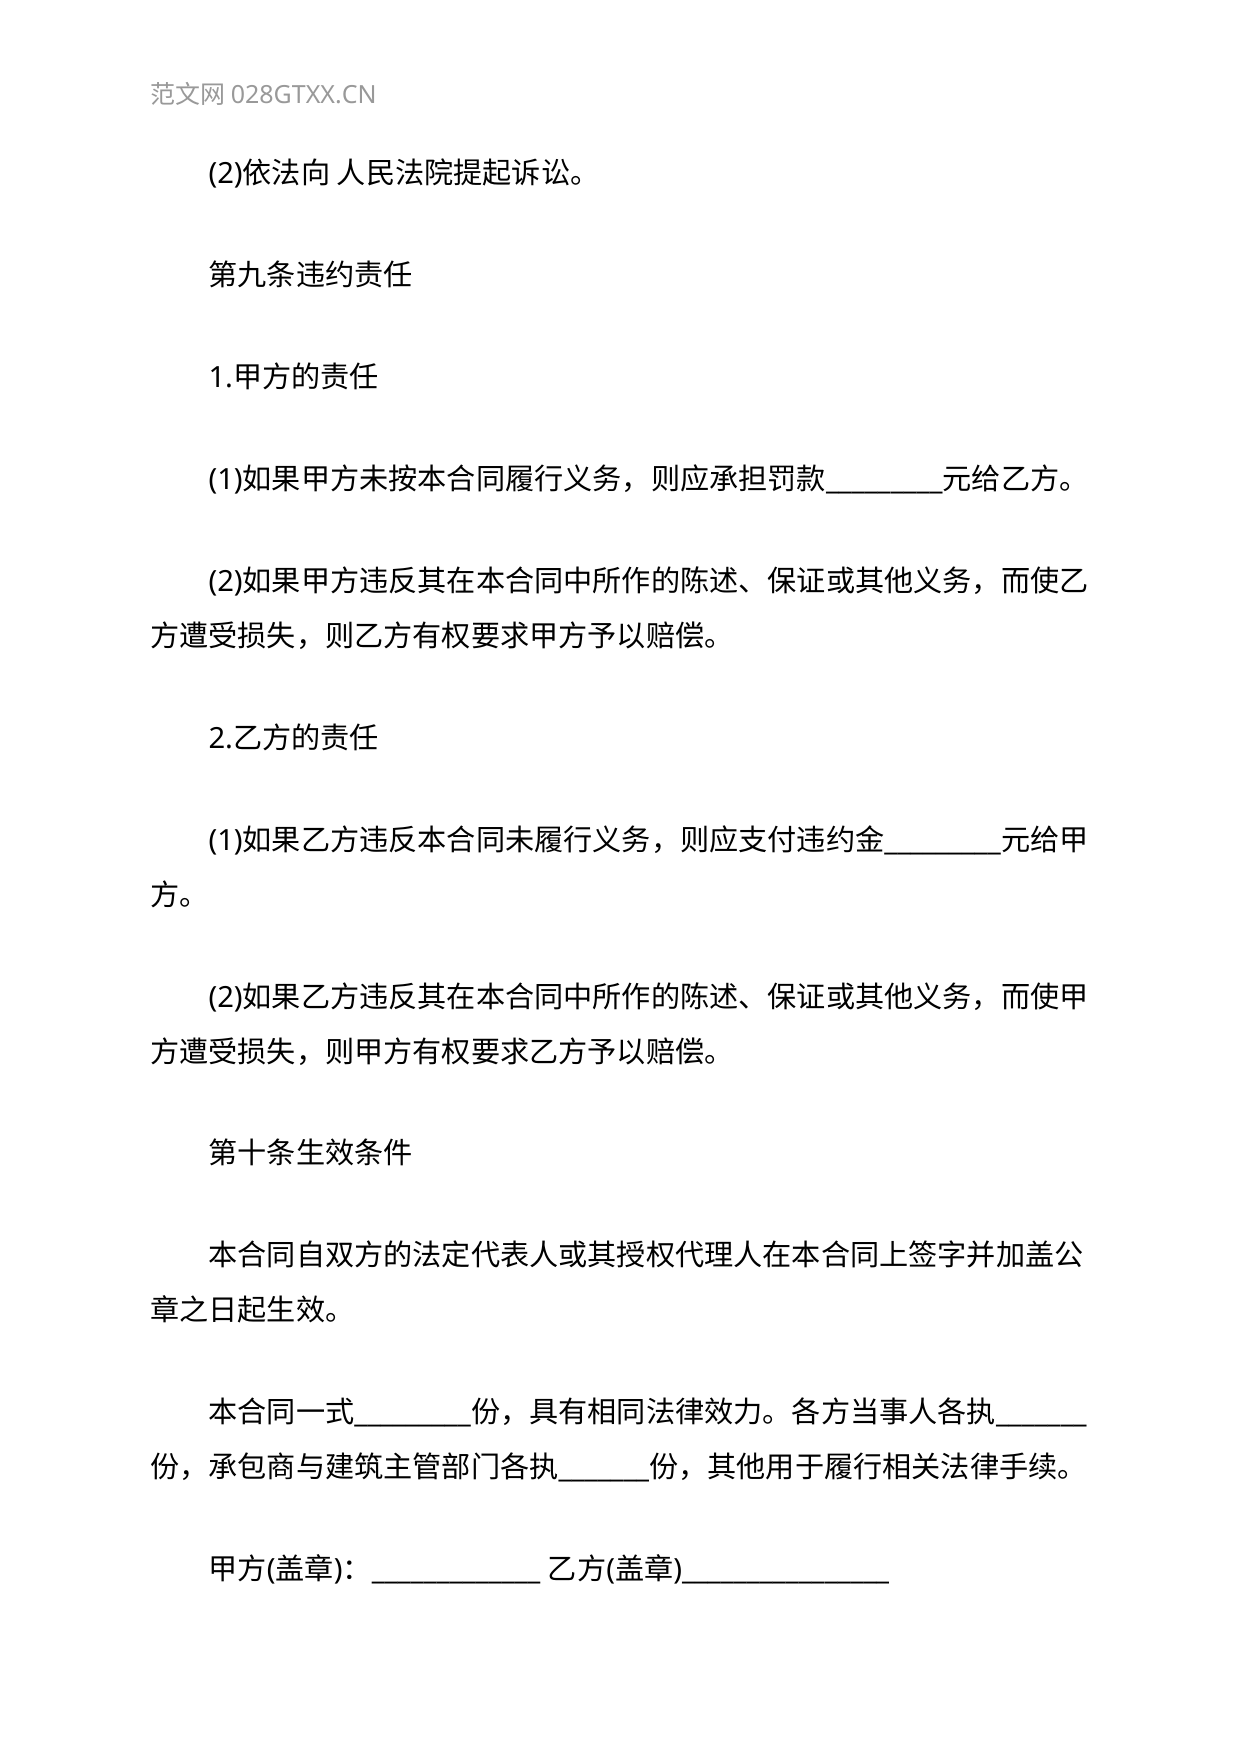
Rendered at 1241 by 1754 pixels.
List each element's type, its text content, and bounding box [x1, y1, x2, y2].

text 甲方(盖章)：_____________ 乙方(盖章)________________ [150, 1545, 1090, 1588]
text (2)如果乙方违反其在本合同中所作的陈述、保证或其他义务，而使甲方遭受损失，则甲方有权要求乙方予以赔偿。 [150, 973, 1090, 1071]
text 2.乙方的责任 [150, 714, 1090, 757]
text 第九条违约责任 [150, 252, 1090, 294]
text 1.甲方的责任 [150, 354, 1090, 396]
text (1)如果甲方未按本合同履行义务，则应承担罚款_________元给乙方。 [150, 456, 1090, 498]
text (2)如果甲方违反其在本合同中所作的陈述、保证或其他义务，而使乙方遭受损失，则乙方有权要求甲方予以赔偿。 [150, 558, 1090, 655]
text 第十条生效条件 [150, 1130, 1090, 1172]
text (1)如果乙方违反本合同未履行义务，则应支付违约金_________元给甲方。 [150, 816, 1090, 914]
text 本合同一式_________份，具有相同法律效力。各方当事人各执_______份，承包商与建筑主管部门各执_______份，其他用于履行相关法律手续。 [150, 1388, 1090, 1486]
text 本合同自双方的法定代表人或其授权代理人在本合同上签字并加盖公章之日起生效。 [150, 1232, 1090, 1329]
text (2)依法向 人民法院提起诉讼。 [150, 150, 1090, 192]
